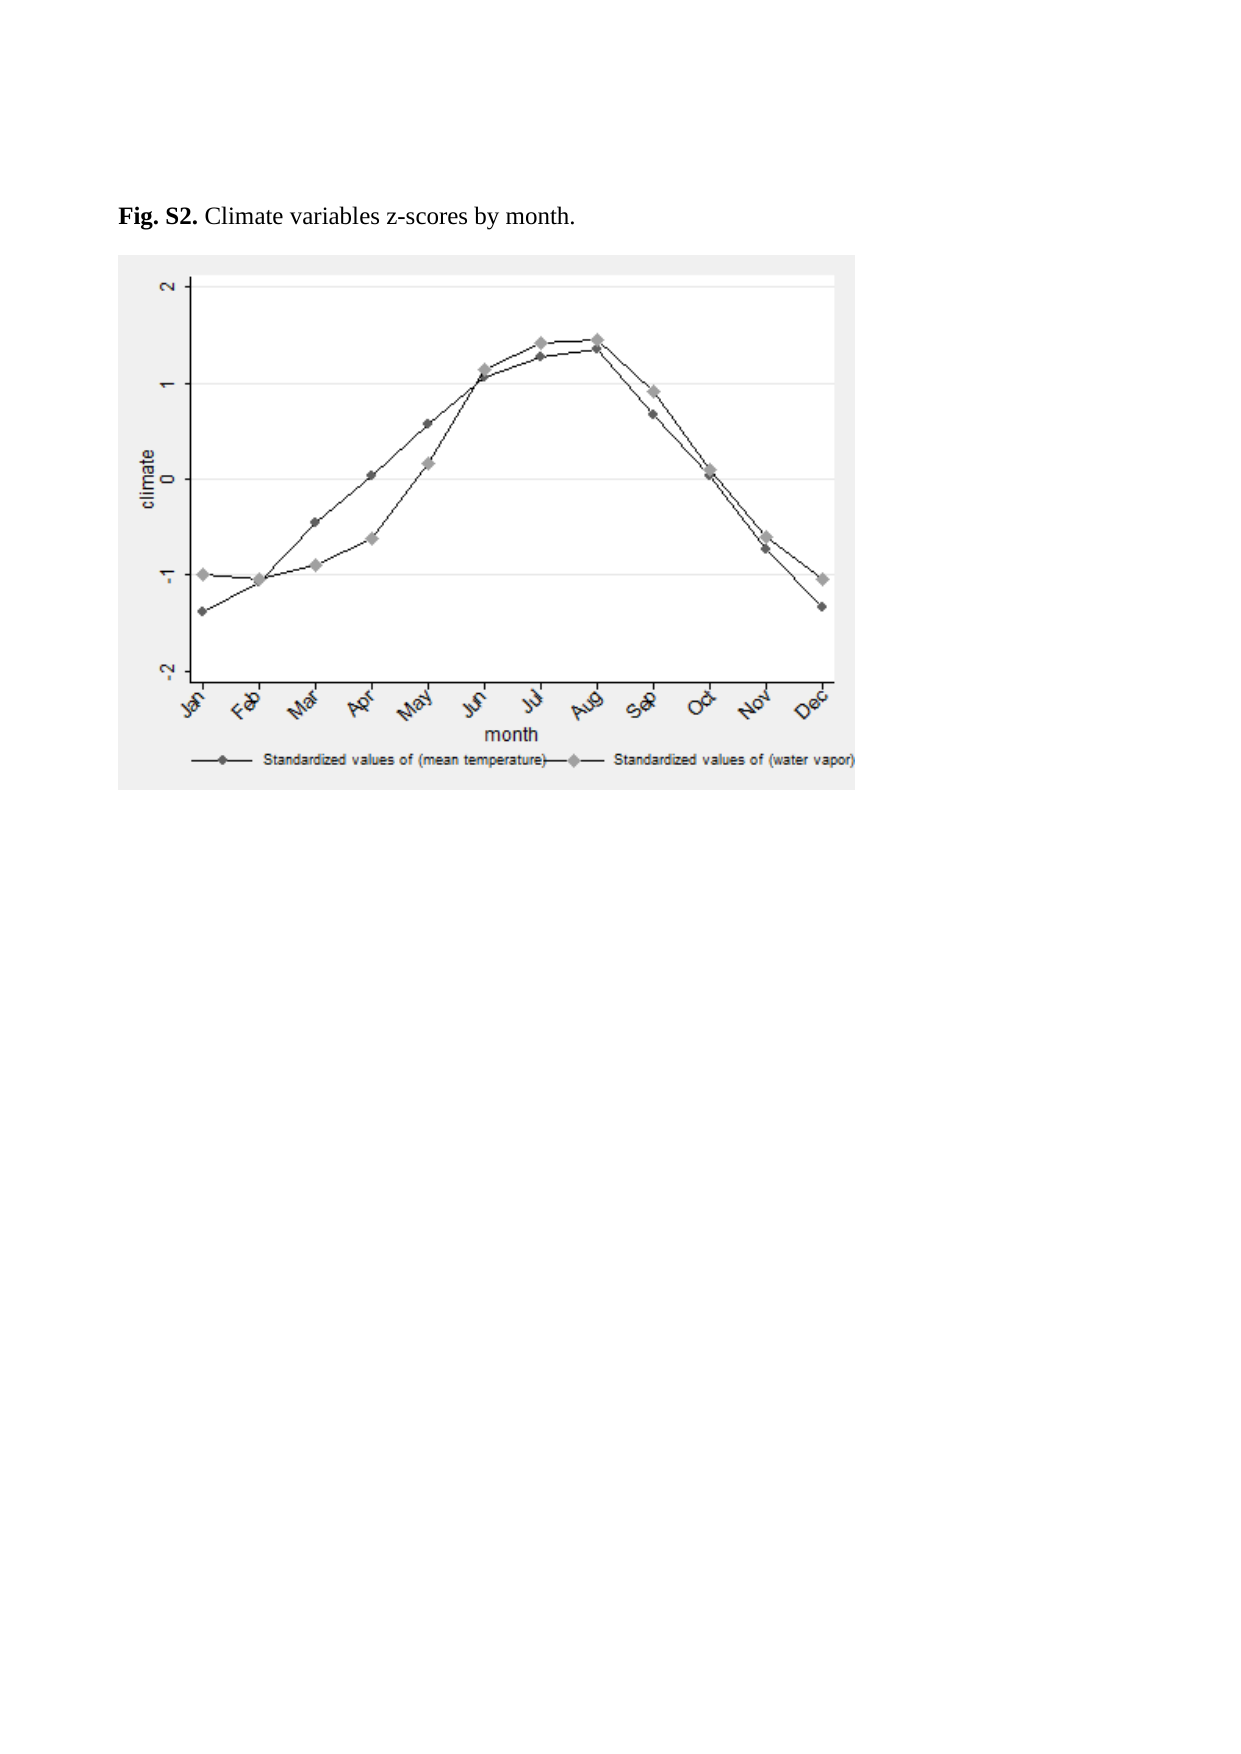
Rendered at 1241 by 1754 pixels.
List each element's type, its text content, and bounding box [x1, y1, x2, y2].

text Fig. S2. Climate variables z-scores by month. [118, 201, 1122, 230]
picture [118, 255, 855, 790]
